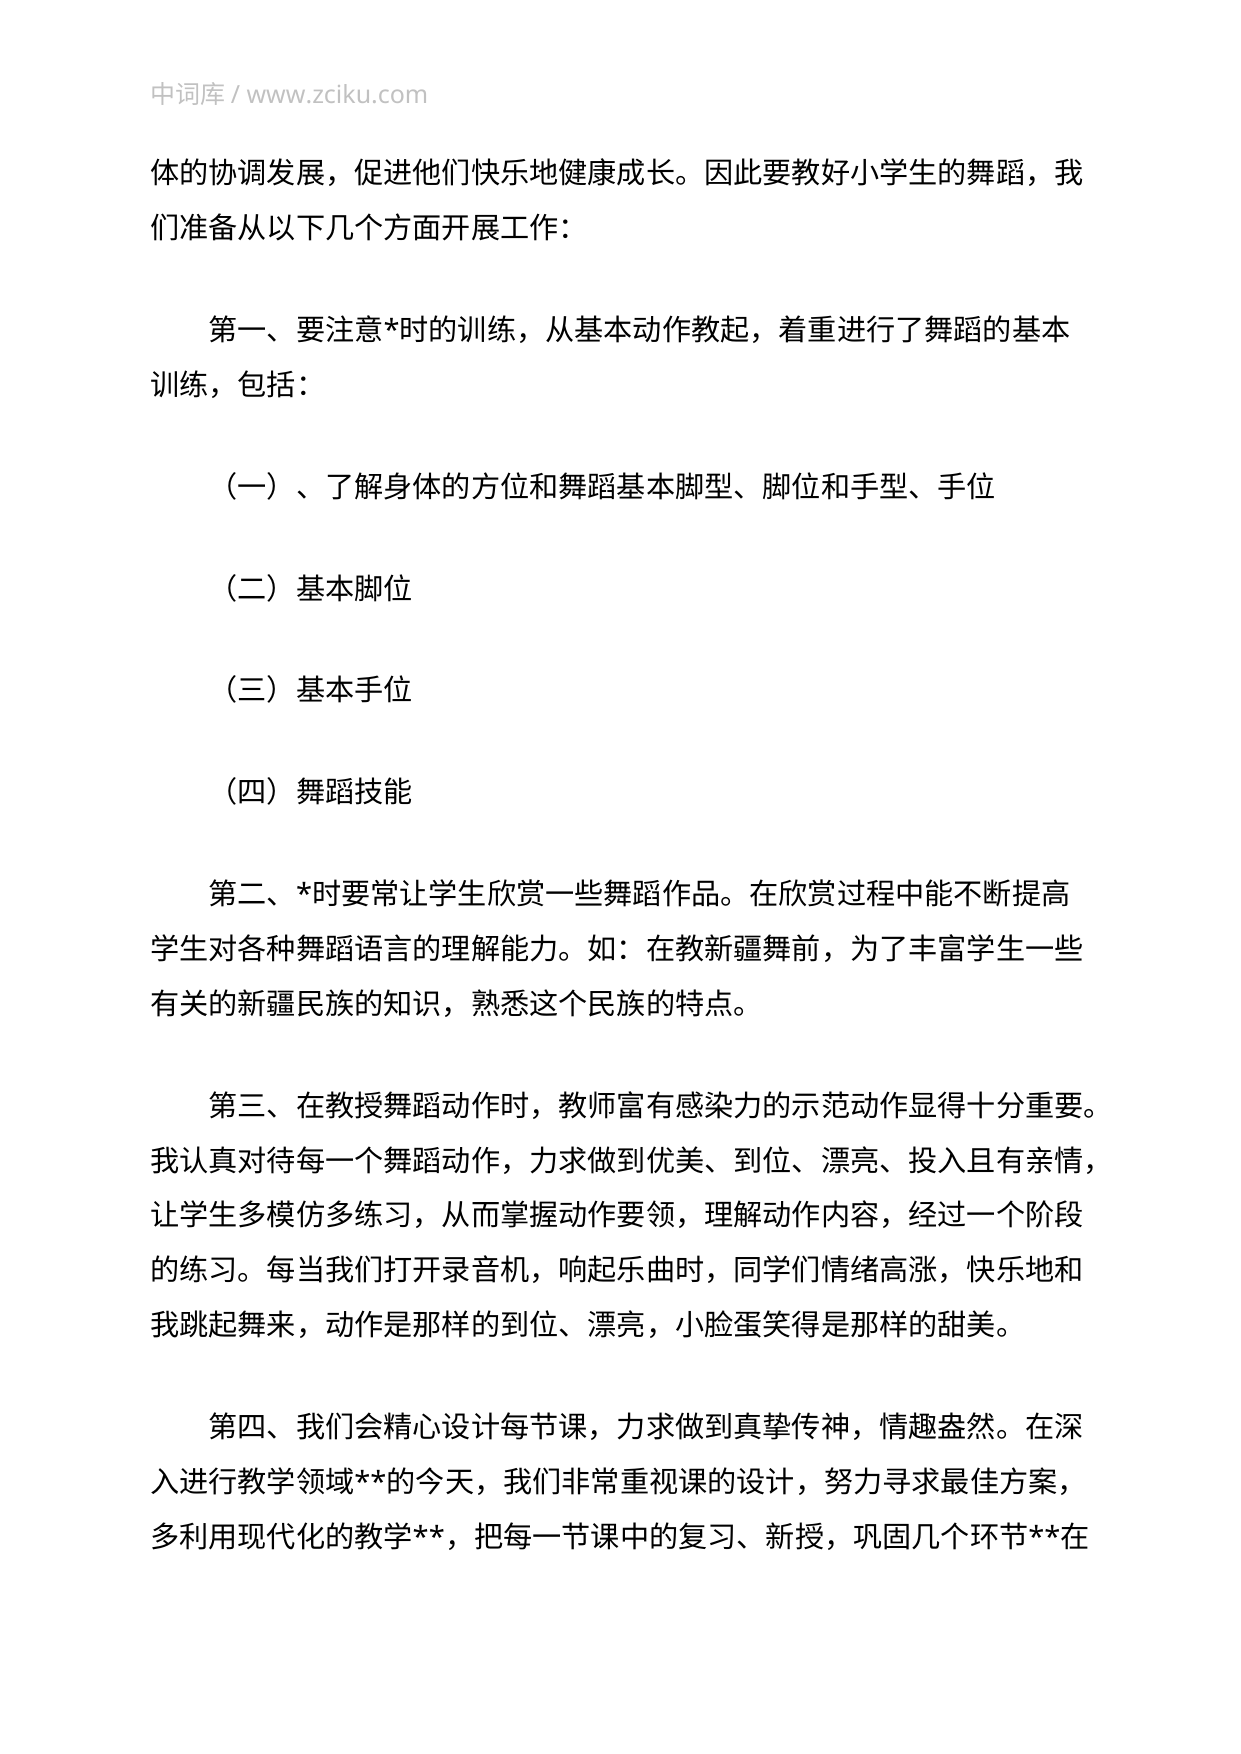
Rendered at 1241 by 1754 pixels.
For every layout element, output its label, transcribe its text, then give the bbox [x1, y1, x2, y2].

text （四）舞蹈技能 [150, 769, 1090, 811]
text 第三、在教授舞蹈动作时，教师富有感染力的示范动作显得十分重要。我认真对待每一个舞蹈动作，力求做到优美、到位、漂亮、投入且有亲情，让学生多模仿多练习，从而掌握动作要领，理解动作内容，经过一个阶段的练习。每当我们打开录音机，响起乐曲时，同学们情绪高涨，快乐地和我跳起舞来，动作是那样的到位、漂亮，小脸蛋笑得是那样的甜美。 [150, 1082, 1090, 1344]
text （一）、了解身体的方位和舞蹈基本脚型、脚位和手型、手位 [150, 463, 1090, 506]
text 第二、*时要常让学生欣赏一些舞蹈作品。在欣赏过程中能不断提高学生对各种舞蹈语言的理解能力。如：在教新疆舞前，为了丰富学生一些有关的新疆民族的知识，熟悉这个民族的特点。 [150, 871, 1090, 1023]
text （二）基本脚位 [150, 565, 1090, 607]
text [150, 150, 1090, 247]
text 第一、要注意*时的训练，从基本动作教起，着重进行了舞蹈的基本训练，包括： [150, 307, 1090, 404]
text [150, 1403, 1090, 1556]
text （三）基本手位 [150, 667, 1090, 709]
